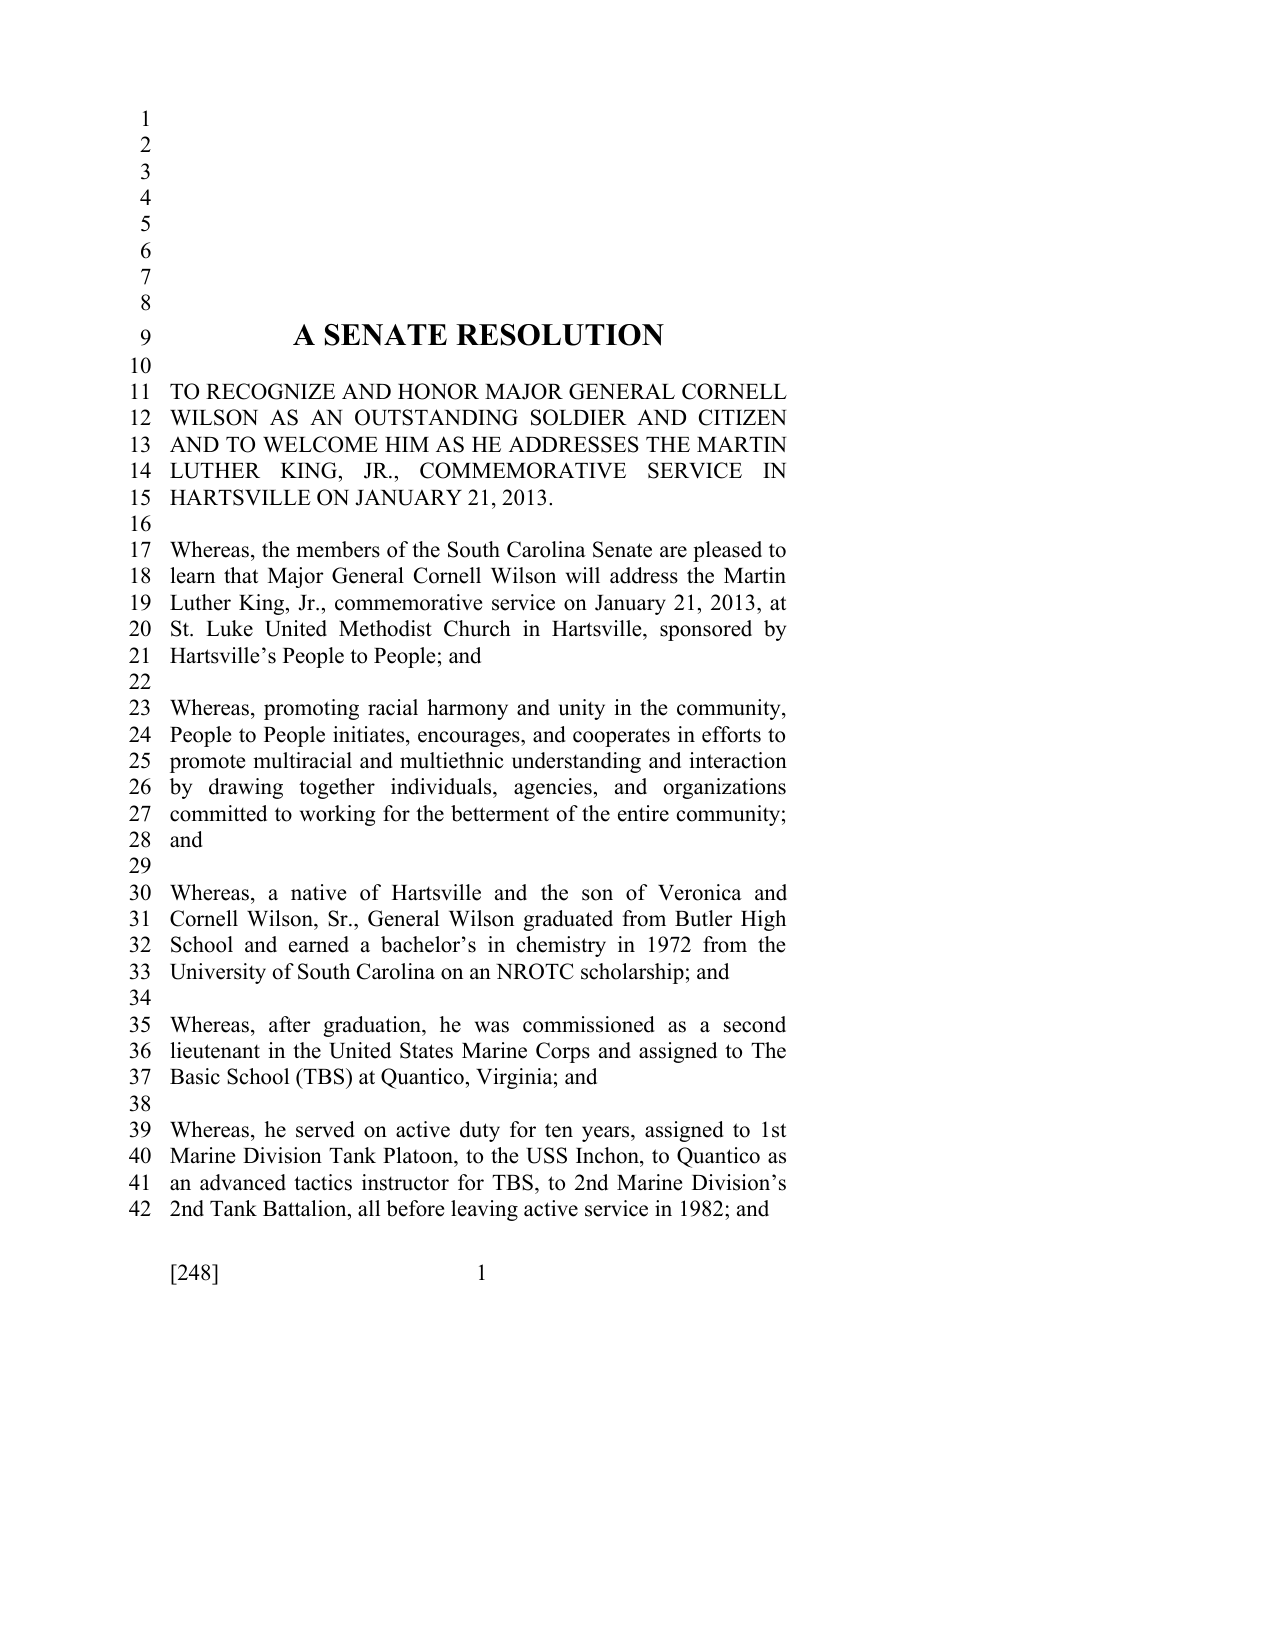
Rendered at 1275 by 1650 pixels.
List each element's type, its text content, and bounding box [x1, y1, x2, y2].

text Whereas, a native of Hartsville and the son of Veronica and Cornell Wilson, Sr., General Wilson graduated from Butler High School and earned a bachelor’s in chemistry in 1972 from the University of South Carolina on an NROTC scholarship; and [169, 879, 787, 984]
text Whereas, promoting racial harmony and unity in the community, People to People initiates, encourages, and cooperates in efforts to promote multiracial and multiethnic understanding and interaction by drawing together individuals, agencies, and organizations committed to working for the betterment of the entire community; and [169, 694, 787, 852]
text A SENATE RESOLUTION [169, 316, 787, 352]
text TO RECOGNIZE AND HONOR MAJOR GENERAL CORNELL WILSON AS AN OUTSTANDING SOLDIER AND CITIZEN AND TO WELCOME HIM AS HE ADDRESSES THE MARTIN LUTHER KING, JR., COMMEMORATIVE SERVICE IN HARTSVILLE ON JANUARY 21, 2013. [169, 378, 787, 510]
text Whereas, the members of the South Carolina Senate are pleased to learn that Major General Cornell Wilson will address the Martin Luther King, Jr., commemorative service on January 21, 2013, at St. Luke United Methodist Church in Hartsville, sponsored by Hartsville’s People to People; and [169, 536, 787, 668]
text Whereas, he served on active duty for ten years, assigned to 1st Marine Division Tank Platoon, to the USS Inchon, to Quantico as an advanced tactics instructor for TBS, to 2nd Marine Division’s 2nd Tank Battalion, all before leaving active service in 1982; and [169, 1116, 787, 1221]
text Whereas, after graduation, he was commissioned as a second lieutenant in the United States Marine Corps and assigned to The Basic School (TBS) at Quantico, Virginia; and [169, 1011, 787, 1090]
